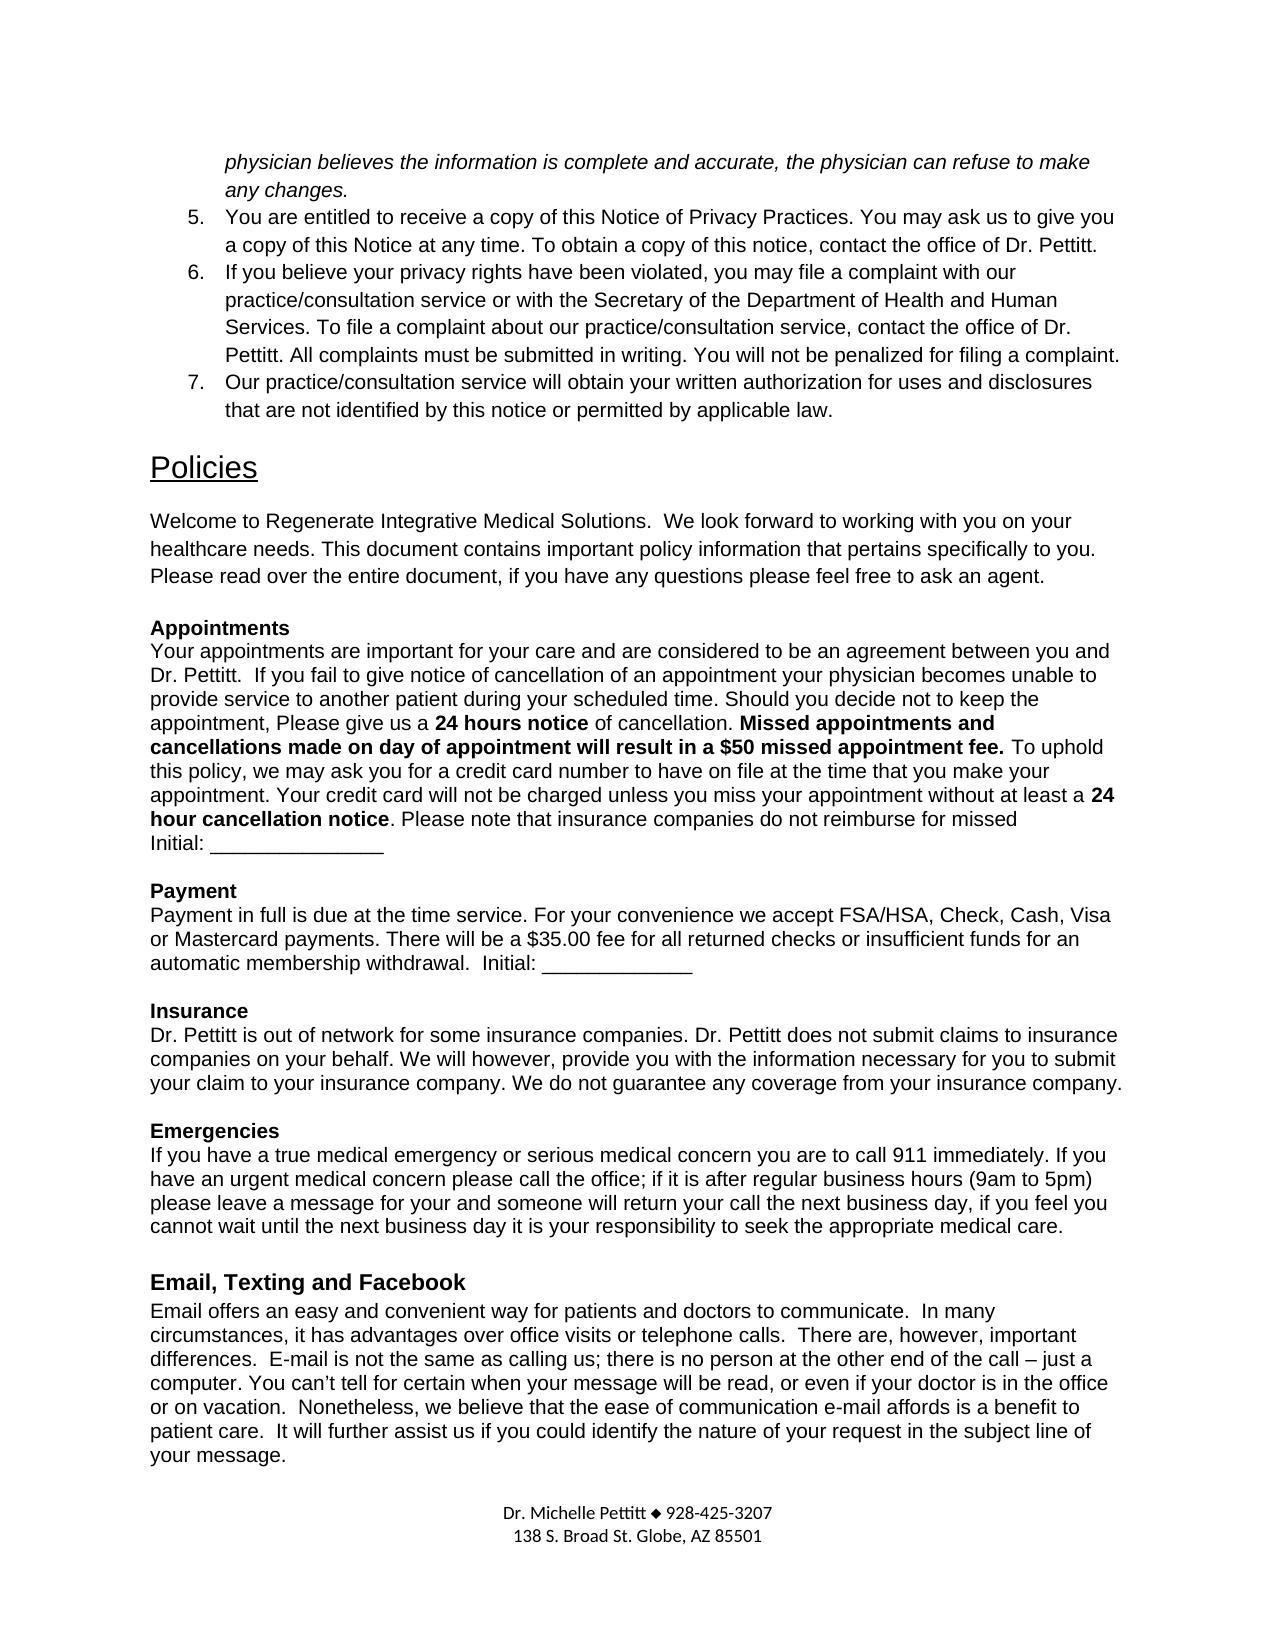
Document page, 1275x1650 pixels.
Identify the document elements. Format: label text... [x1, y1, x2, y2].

text Policies [150, 449, 1125, 485]
text Payment in full is due at the time service. For your convenience we accept FSA/HSA, Check, Cash, Visa or Mastercard payments. There will be a $35.00 fee for all returned checks or insufficient funds for an automatic membership withdrawal. Initial: _____________ [150, 903, 1125, 975]
text Insurance [150, 999, 1125, 1023]
text Email, Texting and Facebook [150, 1268, 1125, 1295]
text Appointments [150, 615, 1125, 639]
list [187, 150, 1125, 201]
text Payment [150, 879, 1125, 903]
text Emergencies [150, 1118, 1125, 1142]
text Email offers an easy and convenient way for patients and doctors to communicate. In many circumstances, it has advantages over office visits or telephone calls. There are, however, important differences. E-mail is not the same as calling us; there is no person at the other end of the call – just a computer. You can’t tell for certain when your message will be read, or even if your doctor is in the office or on vacation. Nonetheless, we believe that the ease of communication e-mail affords is a benefit to patient care. It will further assist us if you could identify the nature of your request in the subject line of your message. [150, 1299, 1125, 1466]
text Your appointments are important for your care and are considered to be an agreement between you and Dr. Pettitt. If you fail to give notice of cancellation of an appointment your physician becomes unable to provide service to another patient during your scheduled time. Should you decide not to keep the appointment, Please give us a 24 hours notice of cancellation. Missed appointments and cancellations made on day of appointment will result in a $50 missed appointment fee. To uphold this policy, we may ask you for a credit card number to have on file at the time that you make your appointment. Your credit card will not be charged unless you miss your appointment without at least a 24 hour cancellation notice. Please note that insurance companies do not reimburse for missed [150, 639, 1125, 831]
list If you believe your privacy rights have been violated, you may file a complaint with our practice/consultation service or with the Secretary of the Department of Health and Human Services. To file a complaint about our practice/consultation service, contact the office of Dr. Pettitt. All complaints must be submitted in writing. You will not be penalized for filing a complaint. [187, 260, 1125, 366]
list Our practice/consultation service will obtain your written authorization for uses and disclosures that are not identified by this notice or permitted by applicable law. [187, 370, 1125, 421]
text Dr. Pettitt is out of network for some insurance companies. Dr. Pettitt does not submit claims to insurance companies on your behalf. We will however, provide you with the information necessary for you to submit your claim to your insurance company. We do not guarantee any coverage from your insurance company. [150, 1023, 1125, 1094]
list You are entitled to receive a copy of this Notice of Privacy Practices. You may ask us to give you a copy of this Notice at any time. To obtain a copy of this notice, contact the office of Dr. Pettitt. [187, 205, 1125, 256]
text Welcome to Regenerate Integrative Medical Solutions. We look forward to working with you on your healthcare needs. This document contains important policy information that pertains specifically to you. Please read over the entire document, if you have any questions please feel free to ask an agent. [150, 509, 1125, 588]
text If you have a true medical emergency or serious medical concern you are to call 911 immediately. If you have an urgent medical concern please call the office; if it is after regular business hours (9am to 5pm) please leave a message for your and someone will return your call the next business day, if you feel you cannot wait until the next business day it is your responsibility to seek the appropriate medical care. [150, 1142, 1125, 1238]
text Initial: _______________ [150, 831, 1125, 855]
